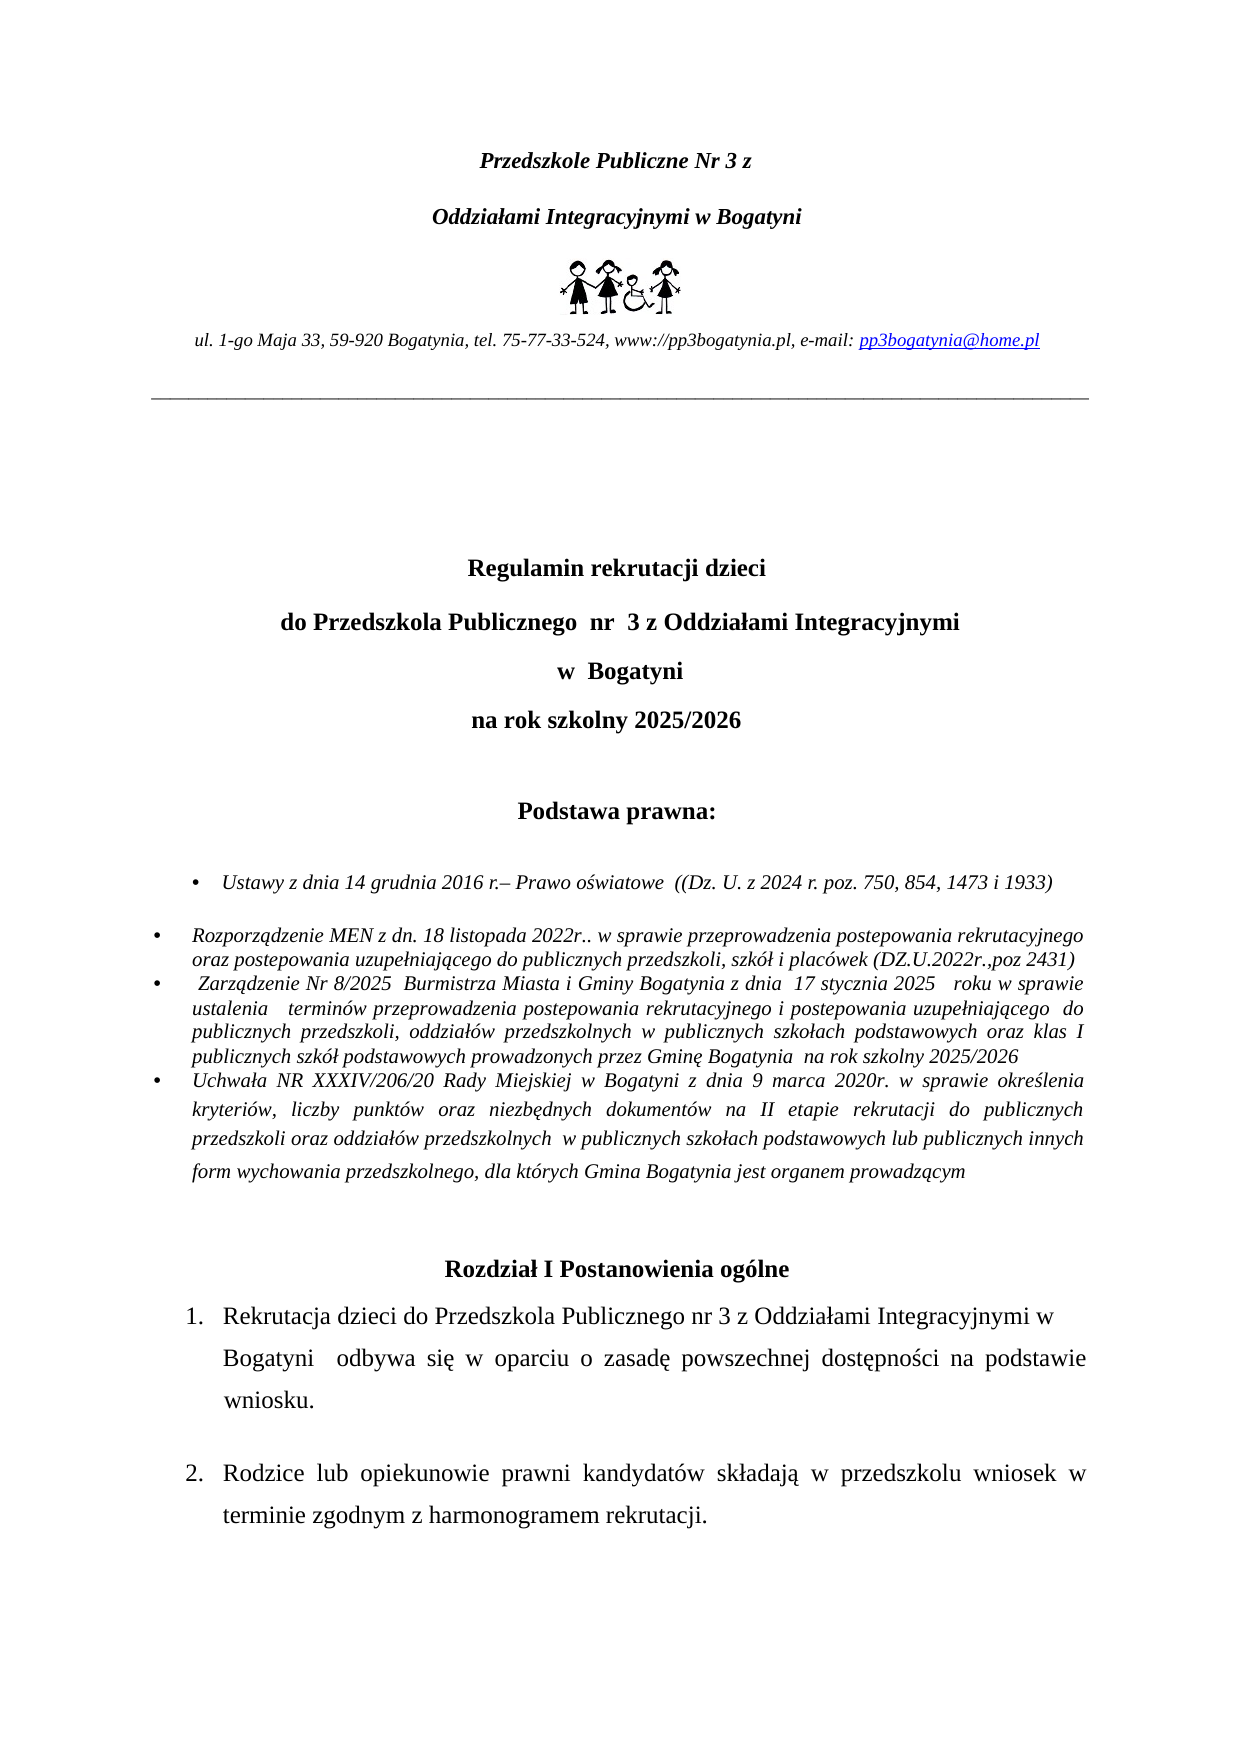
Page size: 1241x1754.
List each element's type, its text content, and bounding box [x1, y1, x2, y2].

list Rodzice lub opiekunowie prawni kandydatów składają w przedszkolu wniosek w terminie zgodnym z harmonogramem rekrutacji. [185, 1458, 1087, 1529]
text ____________________________________________________________________________________________________ [151, 379, 1093, 401]
list Rekrutacja dzieci do Przedszkola Publicznego nr 3 z Oddziałami Integracyjnymi w [185, 1301, 1087, 1329]
picture [558, 258, 681, 315]
subtitle Rozdział I Postanowienia ogólne [148, 1254, 1086, 1282]
text ul. 1-go Maja 33, 59-920 Bogatynia, tel. 75-77-33-524, www://pp3bogatynia.pl, e-mail: pp3bogatynia@home.pl [148, 329, 1086, 351]
text do Przedszkola Publicznego nr 3 z Oddziałami Integracyjnymi w Bogatyni [280, 607, 978, 685]
subtitle Regulamin rekrutacji dzieci [148, 553, 1086, 582]
text Bogatyni odbywa się w oparciu o zasadę powszechnej dostępności na podstawie wniosku. [223, 1343, 1087, 1414]
list Rozporządzenie MEN z dn. 18 listopada 2022r.. w sprawie przeprowadzenia postepowania rekrutacyjnego oraz postepowania uzupełniającego do publicznych przedszkoli, szkół i placówek (DZ.U.2022r.,poz 2431) [153, 923, 1087, 971]
list Uchwała NR XXXIV/206/20 Rady Miejskiej w Bogatyni z dnia 9 marca 2020r. w sprawie określenia kryteriów, liczby punktów oraz niezbędnych dokumentów na II etapie rekrutacji do publicznych przedszkoli oraz oddziałów przedszkolnych w publicznych szkołach podstawowych lub publicznych innych form wychowania przedszkolnego, dla których Gmina Bogatynia jest organem prowadzącym [153, 1068, 1087, 1184]
list Ustawy z dnia 14 grudnia 2016 r.– Prawo oświatowe ((Dz. U. z 2024 r. poz. 750, 854, 1473 i 1933) [192, 870, 1093, 894]
text Podstawa prawna: [148, 796, 1086, 825]
text na rok szkolny 2025/2026 [146, 705, 1093, 734]
text Przedszkole Publiczne Nr 3 z Oddziałami Integracyjnymi w Bogatyni [428, 148, 806, 229]
list Zarządzenie Nr 8/2025 Burmistrza Miasta i Gminy Bogatynia z dnia 17 stycznia 2025 roku w sprawie ustalenia terminów przeprowadzenia postepowania rekrutacyjnego i postepowania uzupełniającego do publicznych przedszkoli, oddziałów przedszkolnych w publicznych szkołach podstawowych oraz klas I publicznych szkół podstawowych prowadzonych przez Gminę Bogatynia na rok szkolny 2025/2026 [153, 971, 1087, 1068]
